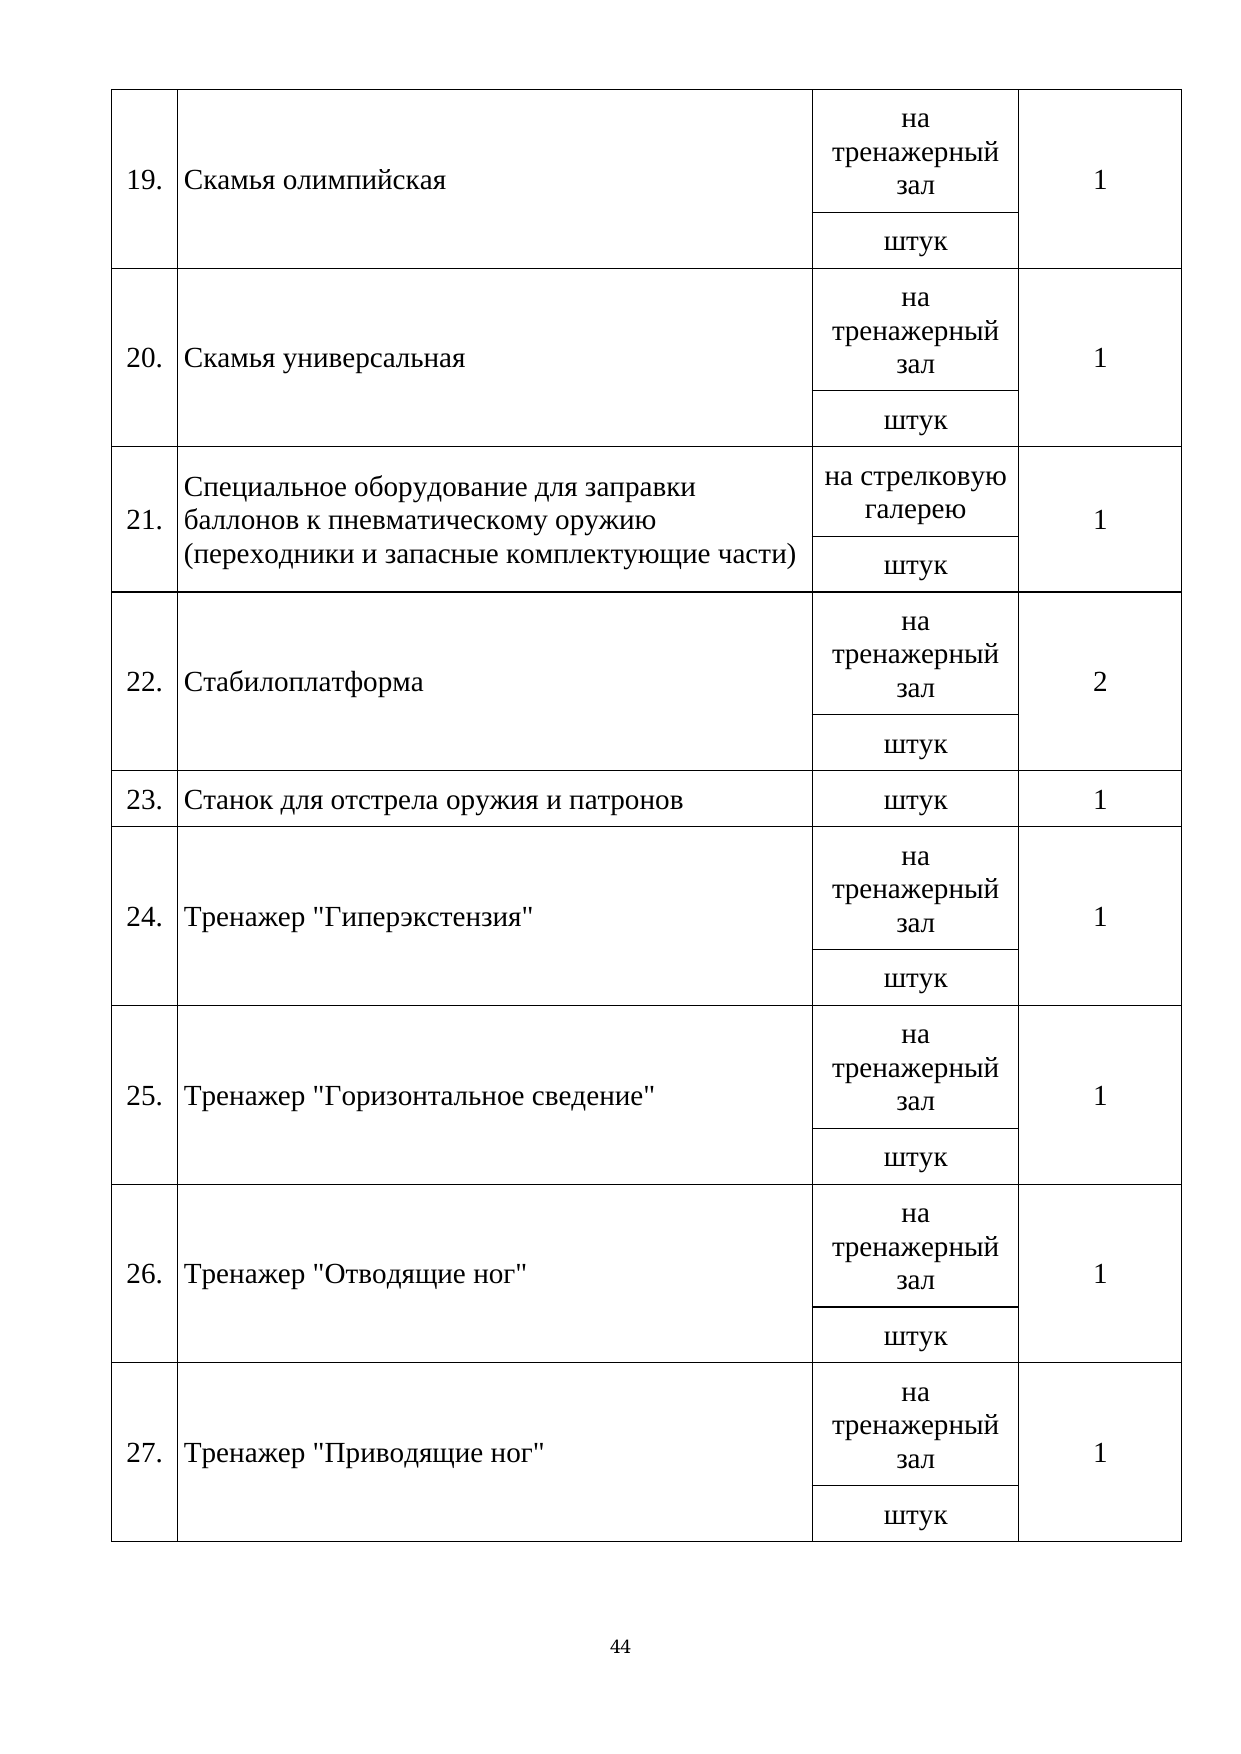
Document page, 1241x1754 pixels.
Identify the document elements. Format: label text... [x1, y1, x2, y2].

table_cell Тренажер "Отводящие ног" [178, 1185, 812, 1362]
table_cell Тренажер "Гиперэкстензия" [178, 827, 812, 1005]
table_cell на тренажерный зал [813, 593, 1018, 714]
table_cell 2 [1019, 593, 1181, 770]
table_cell 22. [112, 593, 177, 770]
table_cell штук [813, 1129, 1018, 1183]
table_cell 23. [112, 771, 177, 826]
table_cell на тренажерный зал [813, 1185, 1018, 1306]
table_cell на тренажерный зал [813, 269, 1018, 390]
table_cell 1 [1019, 90, 1181, 267]
table_cell штук [813, 1308, 1018, 1362]
table_cell 21. [112, 447, 177, 591]
table_cell 20. [112, 269, 177, 446]
table_cell 19. [112, 90, 177, 267]
table_cell штук [813, 771, 1018, 826]
table_cell 1 [1019, 1185, 1181, 1362]
table_cell 1 [1019, 771, 1181, 826]
table_cell штук [813, 715, 1018, 770]
table_cell штук [813, 213, 1018, 267]
table_cell Скамья универсальная [178, 269, 812, 446]
table_cell на тренажерный зал [813, 90, 1018, 212]
table_cell Тренажер "Горизонтальное сведение" [178, 1006, 812, 1183]
table_cell 1 [1019, 827, 1181, 1005]
table_cell 1 [1019, 447, 1181, 591]
table_cell 1 [1019, 1363, 1181, 1541]
table_cell штук [813, 1486, 1018, 1541]
table_cell 25. [112, 1006, 177, 1183]
table_cell на стрелковую галерею [813, 447, 1018, 536]
table_cell Тренажер "Приводящие ног" [178, 1363, 812, 1541]
table_cell 26. [112, 1185, 177, 1362]
table_cell на тренажерный зал [813, 827, 1018, 949]
table_cell 1 [1019, 1006, 1181, 1183]
table_cell штук [813, 391, 1018, 446]
table_cell штук [813, 950, 1018, 1005]
table_cell Специальное оборудование для заправки баллонов к пневматическому оружию (переходники и запасные комплектующие части) [178, 447, 812, 591]
table_cell Стабилоплатформа [178, 593, 812, 770]
table_cell на тренажерный зал [813, 1006, 1018, 1128]
table_cell штук [813, 537, 1018, 591]
table_cell на тренажерный зал [813, 1363, 1018, 1485]
table_cell Станок для отстрела оружия и патронов [178, 771, 812, 826]
table_cell Скамья олимпийская [178, 90, 812, 267]
table_cell 27. [112, 1363, 177, 1541]
table_cell 1 [1019, 269, 1181, 446]
table_cell 24. [112, 827, 177, 1005]
